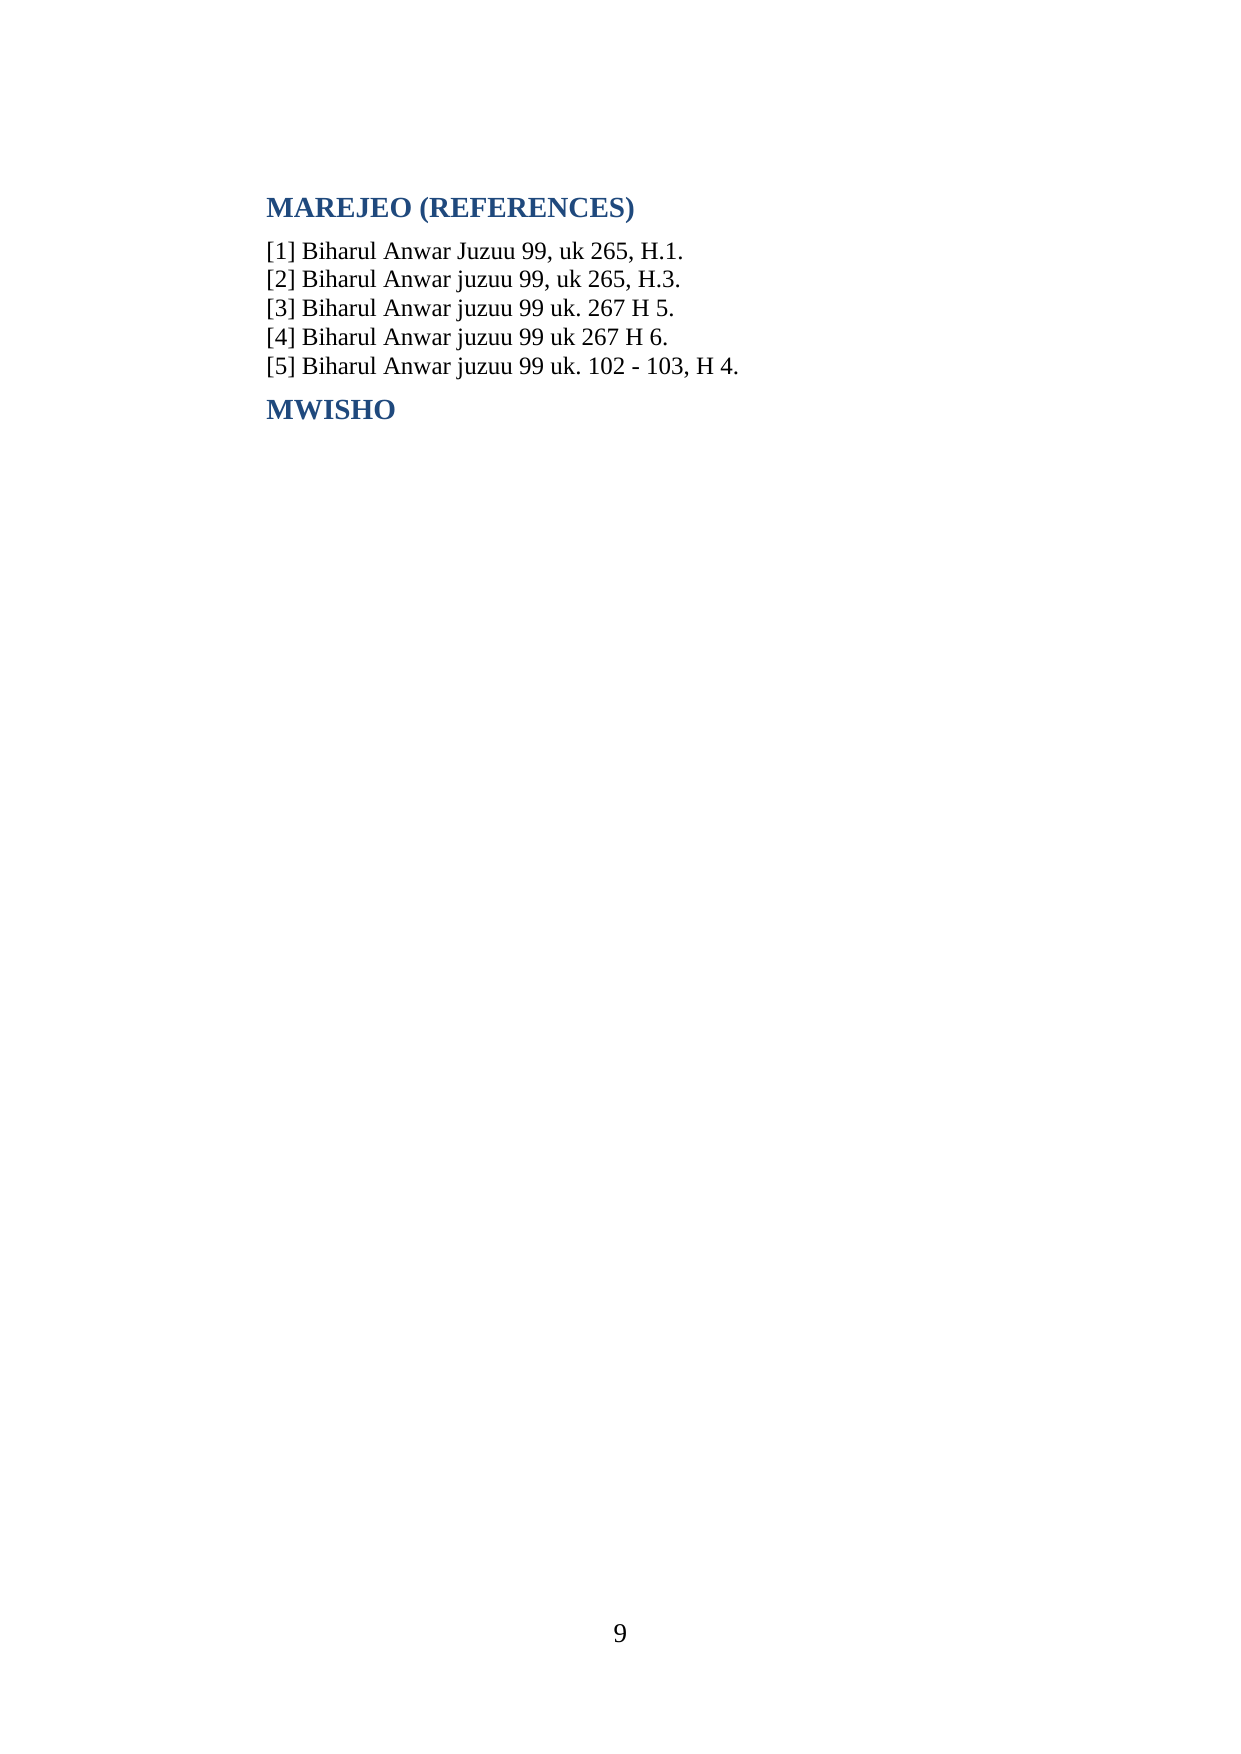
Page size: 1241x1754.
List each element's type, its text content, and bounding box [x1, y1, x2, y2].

subtitle MWISHO [236, 392, 1004, 426]
text [4] Biharul Anwar juzuu 99 uk 267 H 6. [236, 322, 1004, 351]
text [2] Biharul Anwar juzuu 99, uk 265, H.3. [236, 264, 1004, 293]
subtitle MAREJEO (REFERENCES) [236, 190, 1004, 223]
text [1] Biharul Anwar Juzuu 99, uk 265, H.1. [236, 236, 1004, 264]
text [5] Biharul Anwar juzuu 99 uk. 102 - 103, H 4. [236, 351, 1004, 379]
text [3] Biharul Anwar juzuu 99 uk. 267 H 5. [236, 293, 1004, 322]
